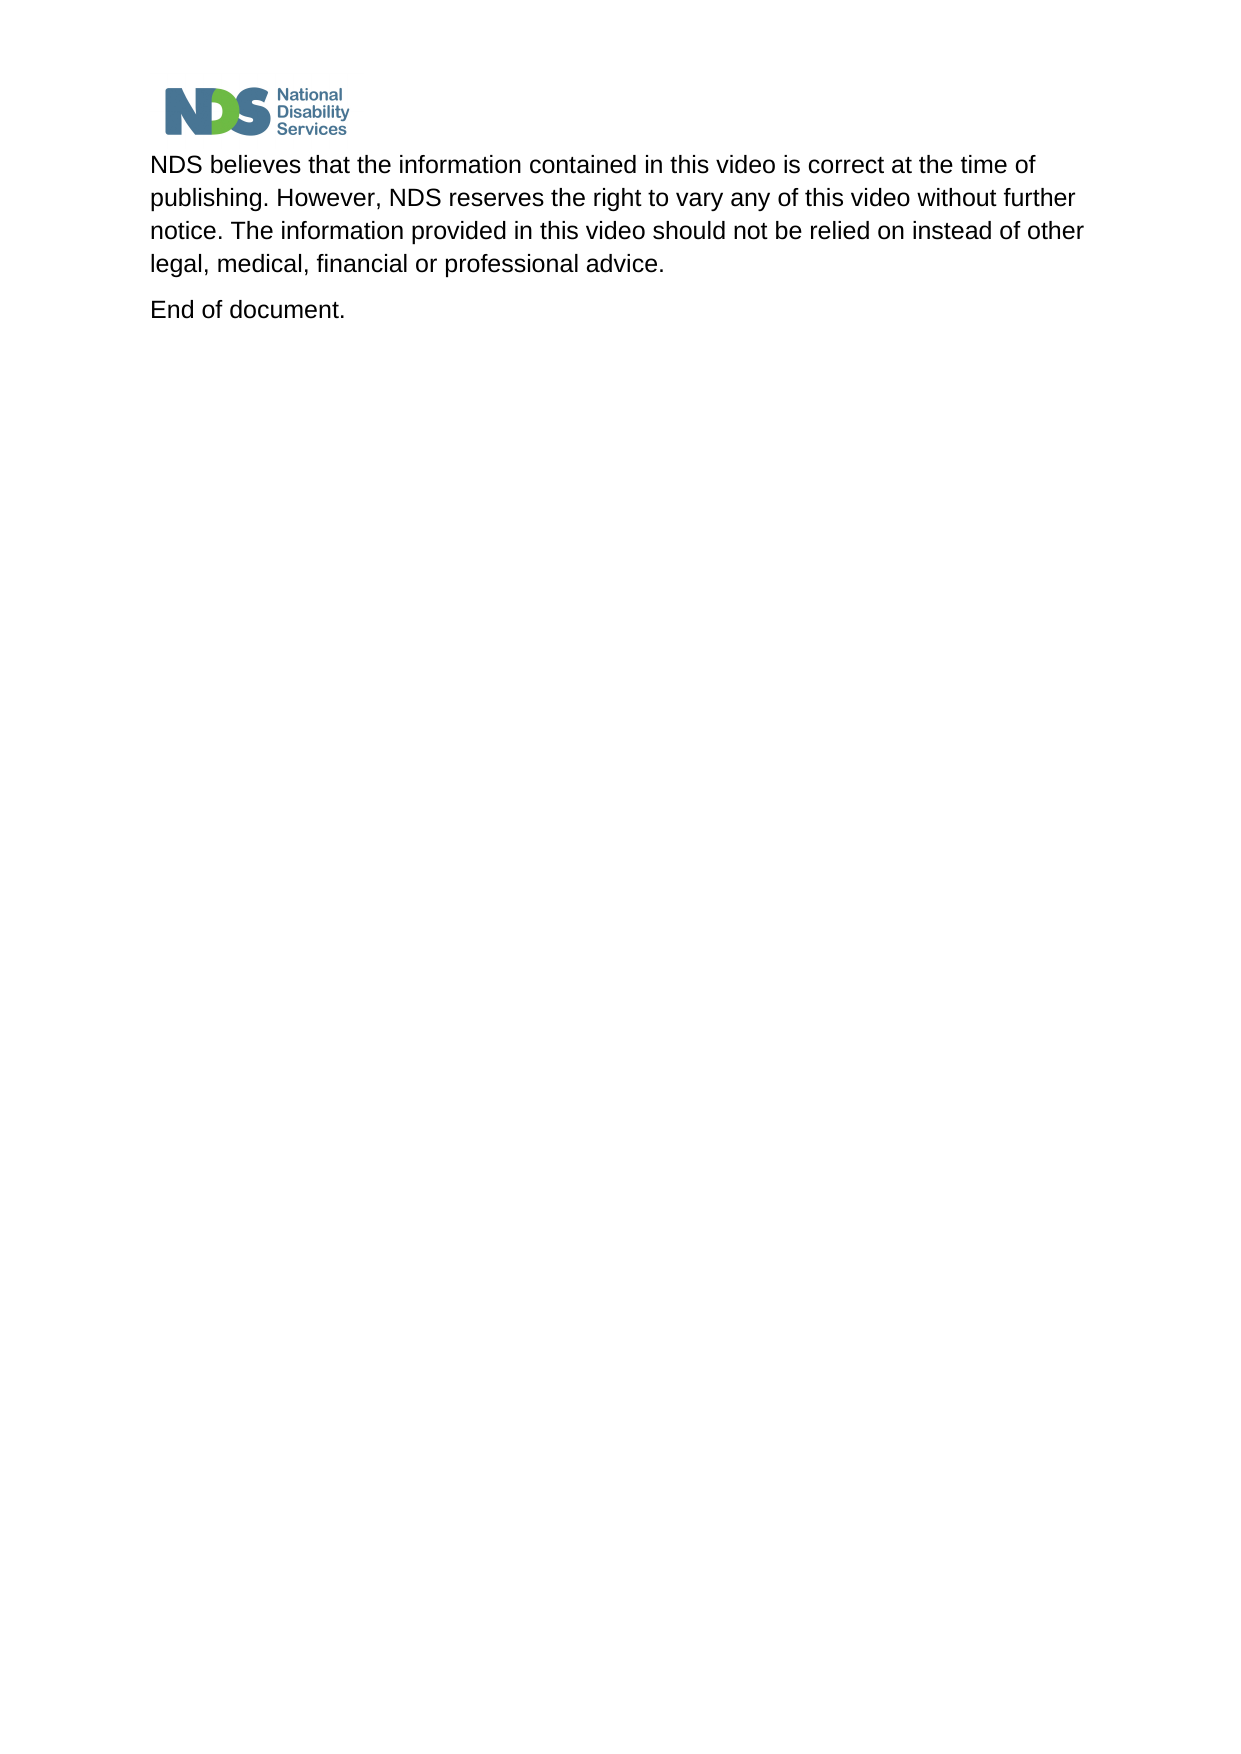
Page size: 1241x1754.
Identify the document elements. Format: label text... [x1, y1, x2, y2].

text End of document. [150, 294, 1090, 323]
picture [150, 73, 365, 149]
text NDS believes that the information contained in this video is correct at the time of publishing. However, NDS reserves the right to vary any of this video without further notice. The information provided in this video should not be relied on instead of other legal, medical, financial or professional advice. [150, 150, 1090, 278]
